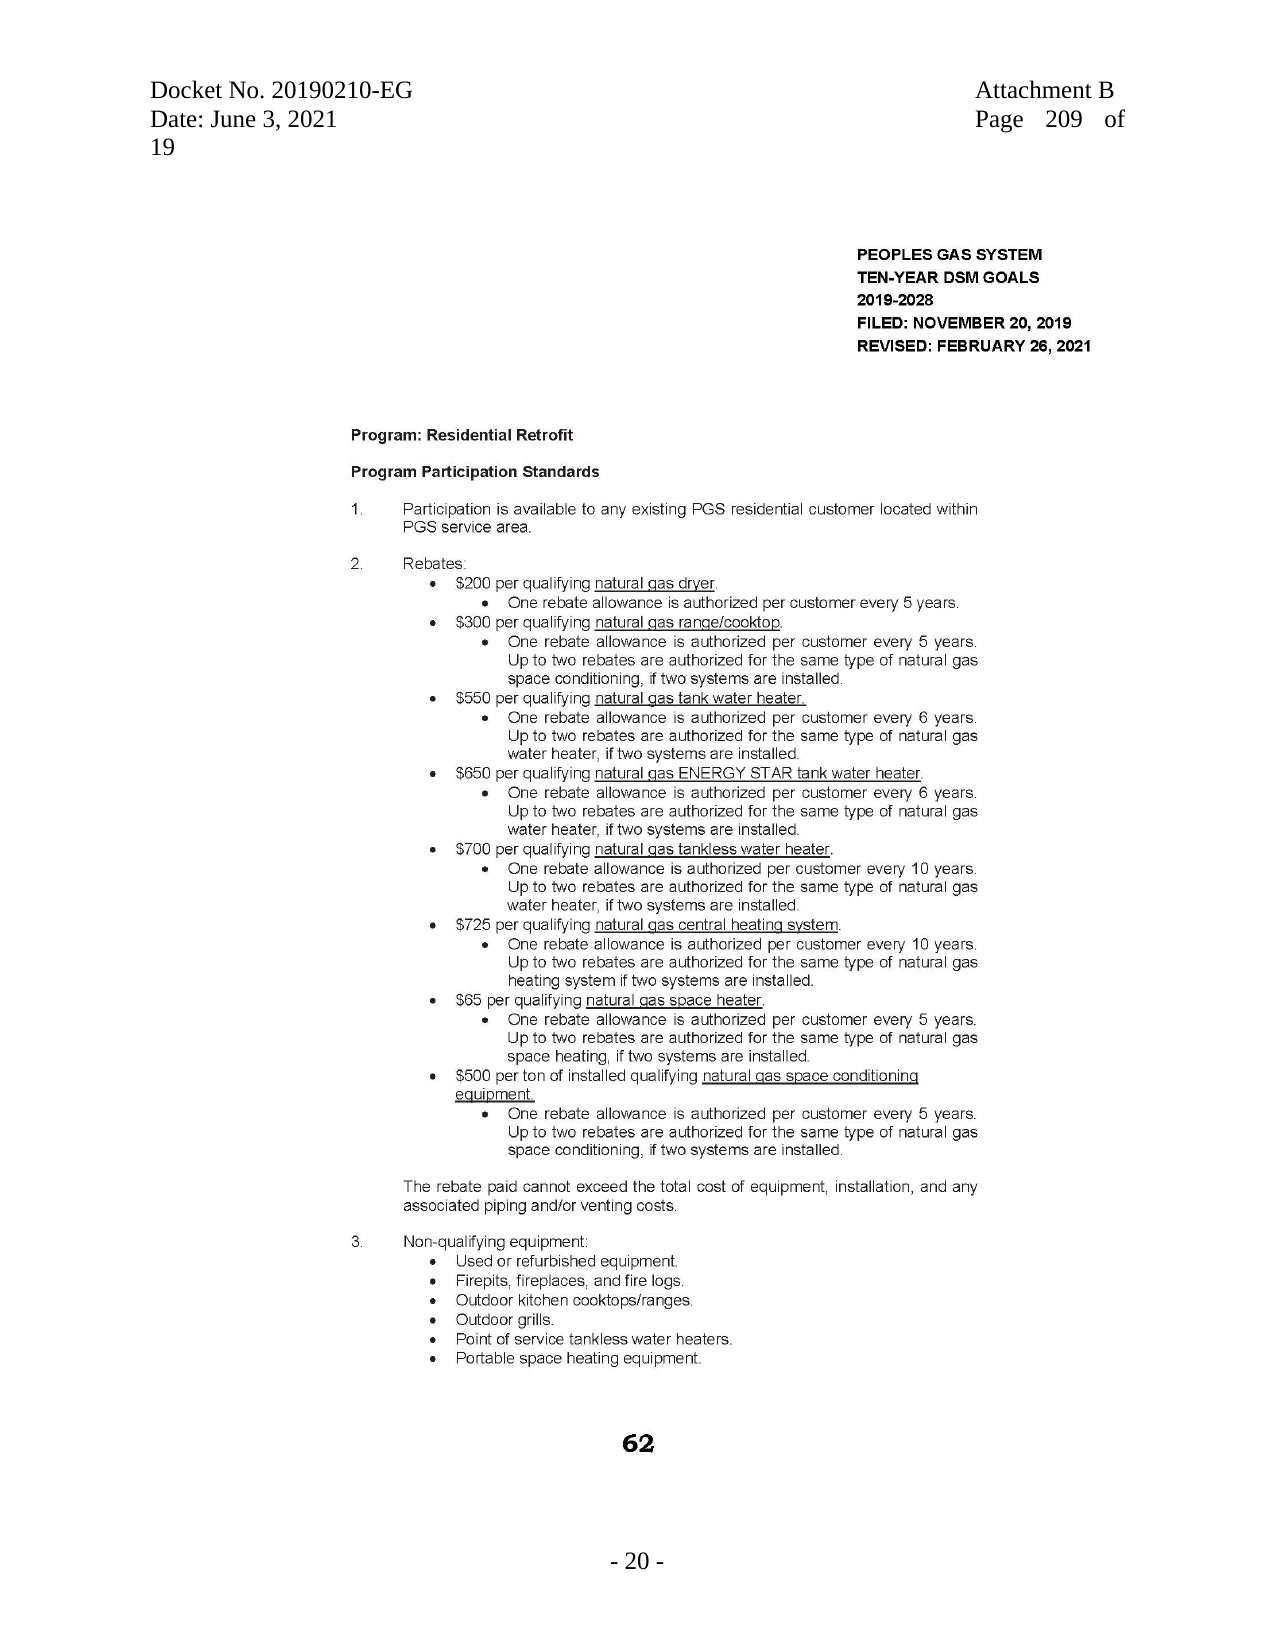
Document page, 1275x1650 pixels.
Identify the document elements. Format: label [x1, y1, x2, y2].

picture [150, 218, 1125, 1481]
